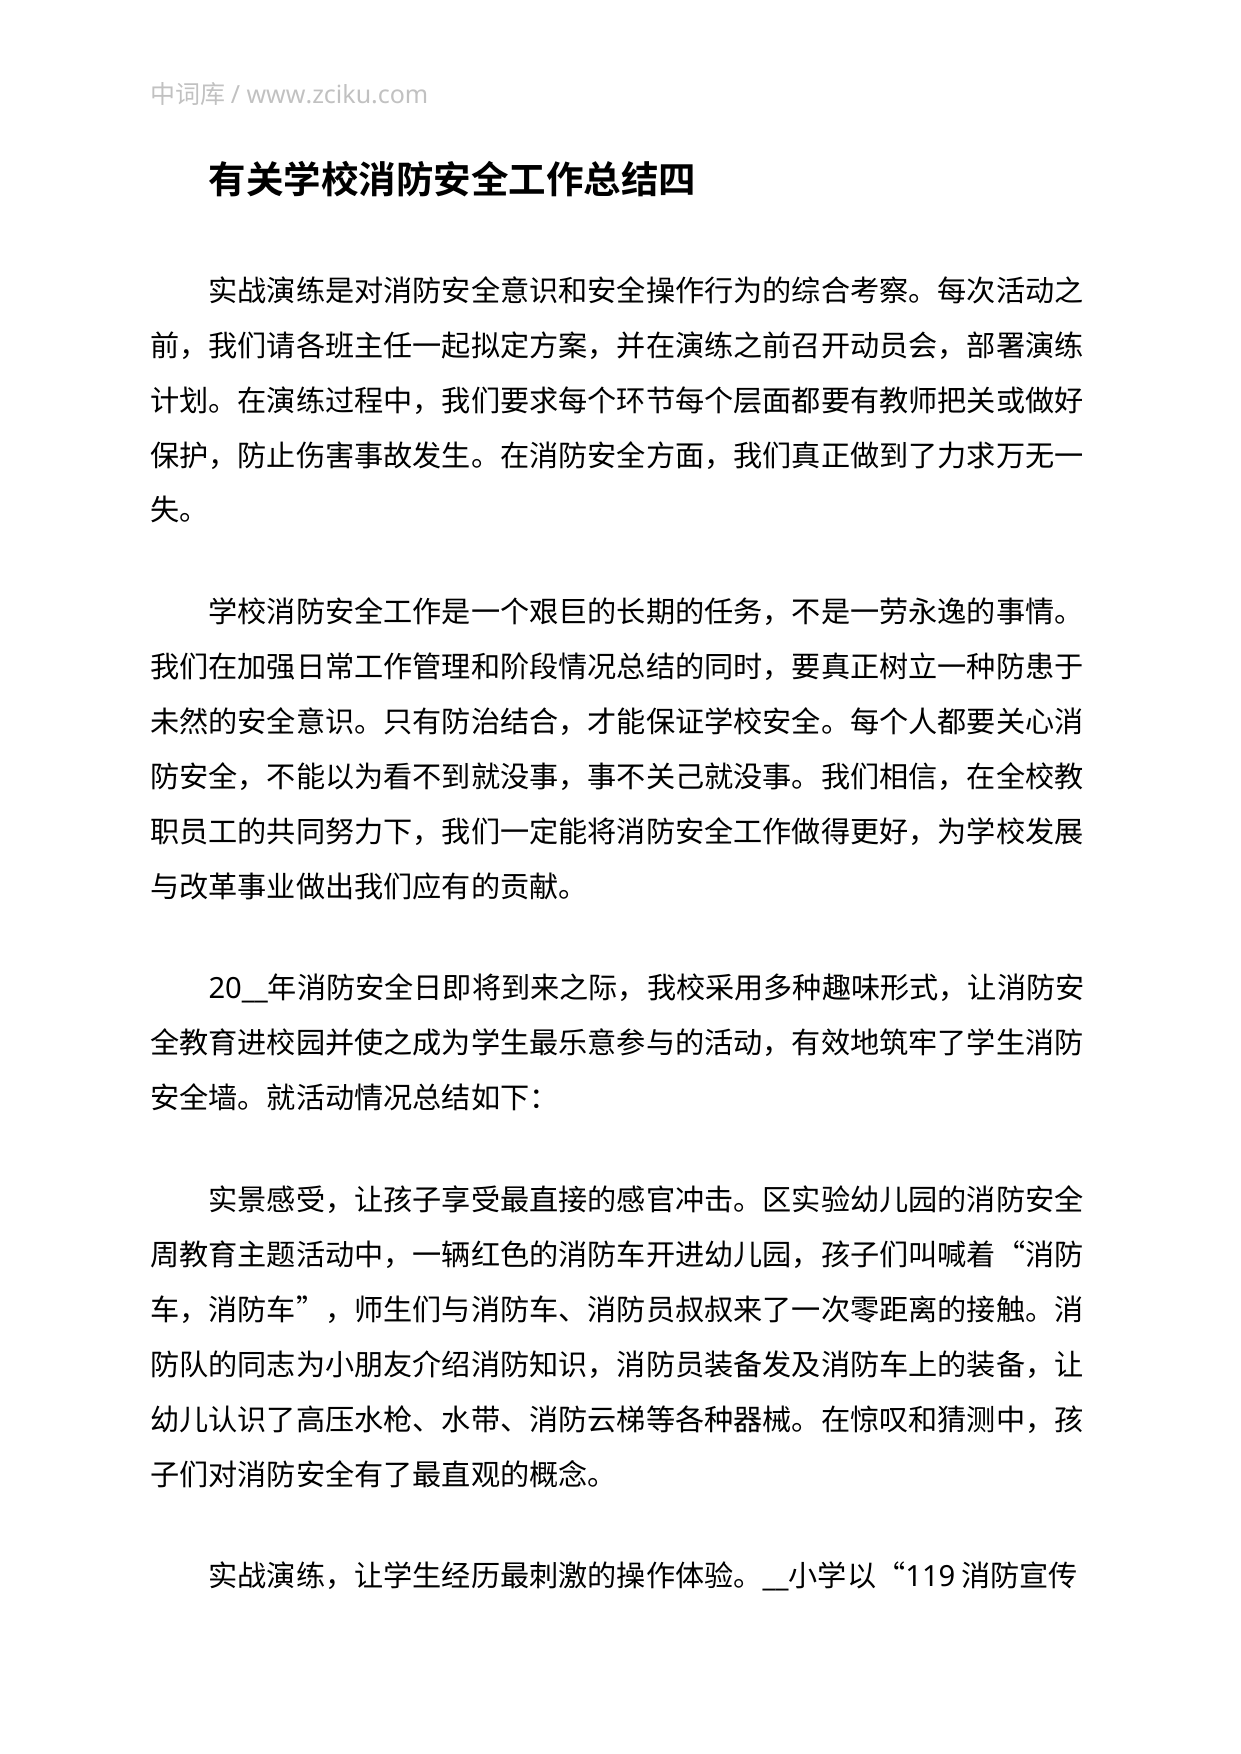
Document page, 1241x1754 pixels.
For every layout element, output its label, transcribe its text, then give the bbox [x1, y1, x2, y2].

text 实战演练是对消防安全意识和安全操作行为的综合考察。每次活动之前，我们请各班主任一起拟定方案，并在演练之前召开动员会，部署演练计划。在演练过程中，我们要求每个环节每个层面都要有教师把关或做好保护，防止伤害事故发生。在消防安全方面，我们真正做到了力求万无一失。 [150, 267, 1090, 529]
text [150, 1553, 1090, 1595]
text 20__年消防安全日即将到来之际，我校采用多种趣味形式，让消防安全教育进校园并使之成为学生最乐意参与的活动，有效地筑牢了学生消防安全墙。就活动情况总结如下： [150, 965, 1090, 1117]
text 有关学校消防安全工作总结四 [150, 150, 1090, 204]
text 学校消防安全工作是一个艰巨的长期的任务，不是一劳永逸的事情。我们在加强日常工作管理和阶段情况总结的同时，要真正树立一种防患于未然的安全意识。只有防治结合，才能保证学校安全。每个人都要关心消防安全，不能以为看不到就没事，事不关己就没事。我们相信，在全校教职员工的共同努力下，我们一定能将消防安全工作做得更好，为学校发展与改革事业做出我们应有的贡献。 [150, 589, 1090, 906]
text 实景感受，让孩子享受最直接的感官冲击。区实验幼儿园的消防安全周教育主题活动中，一辆红色的消防车开进幼儿园，孩子们叫喊着“消防车，消防车”，师生们与消防车、消防员叔叔来了一次零距离的接触。消防队的同志为小朋友介绍消防知识，消防员装备发及消防车上的装备，让幼儿认识了高压水枪、水带、消防云梯等各种器械。在惊叹和猜测中，孩子们对消防安全有了最直观的概念。 [150, 1177, 1090, 1493]
